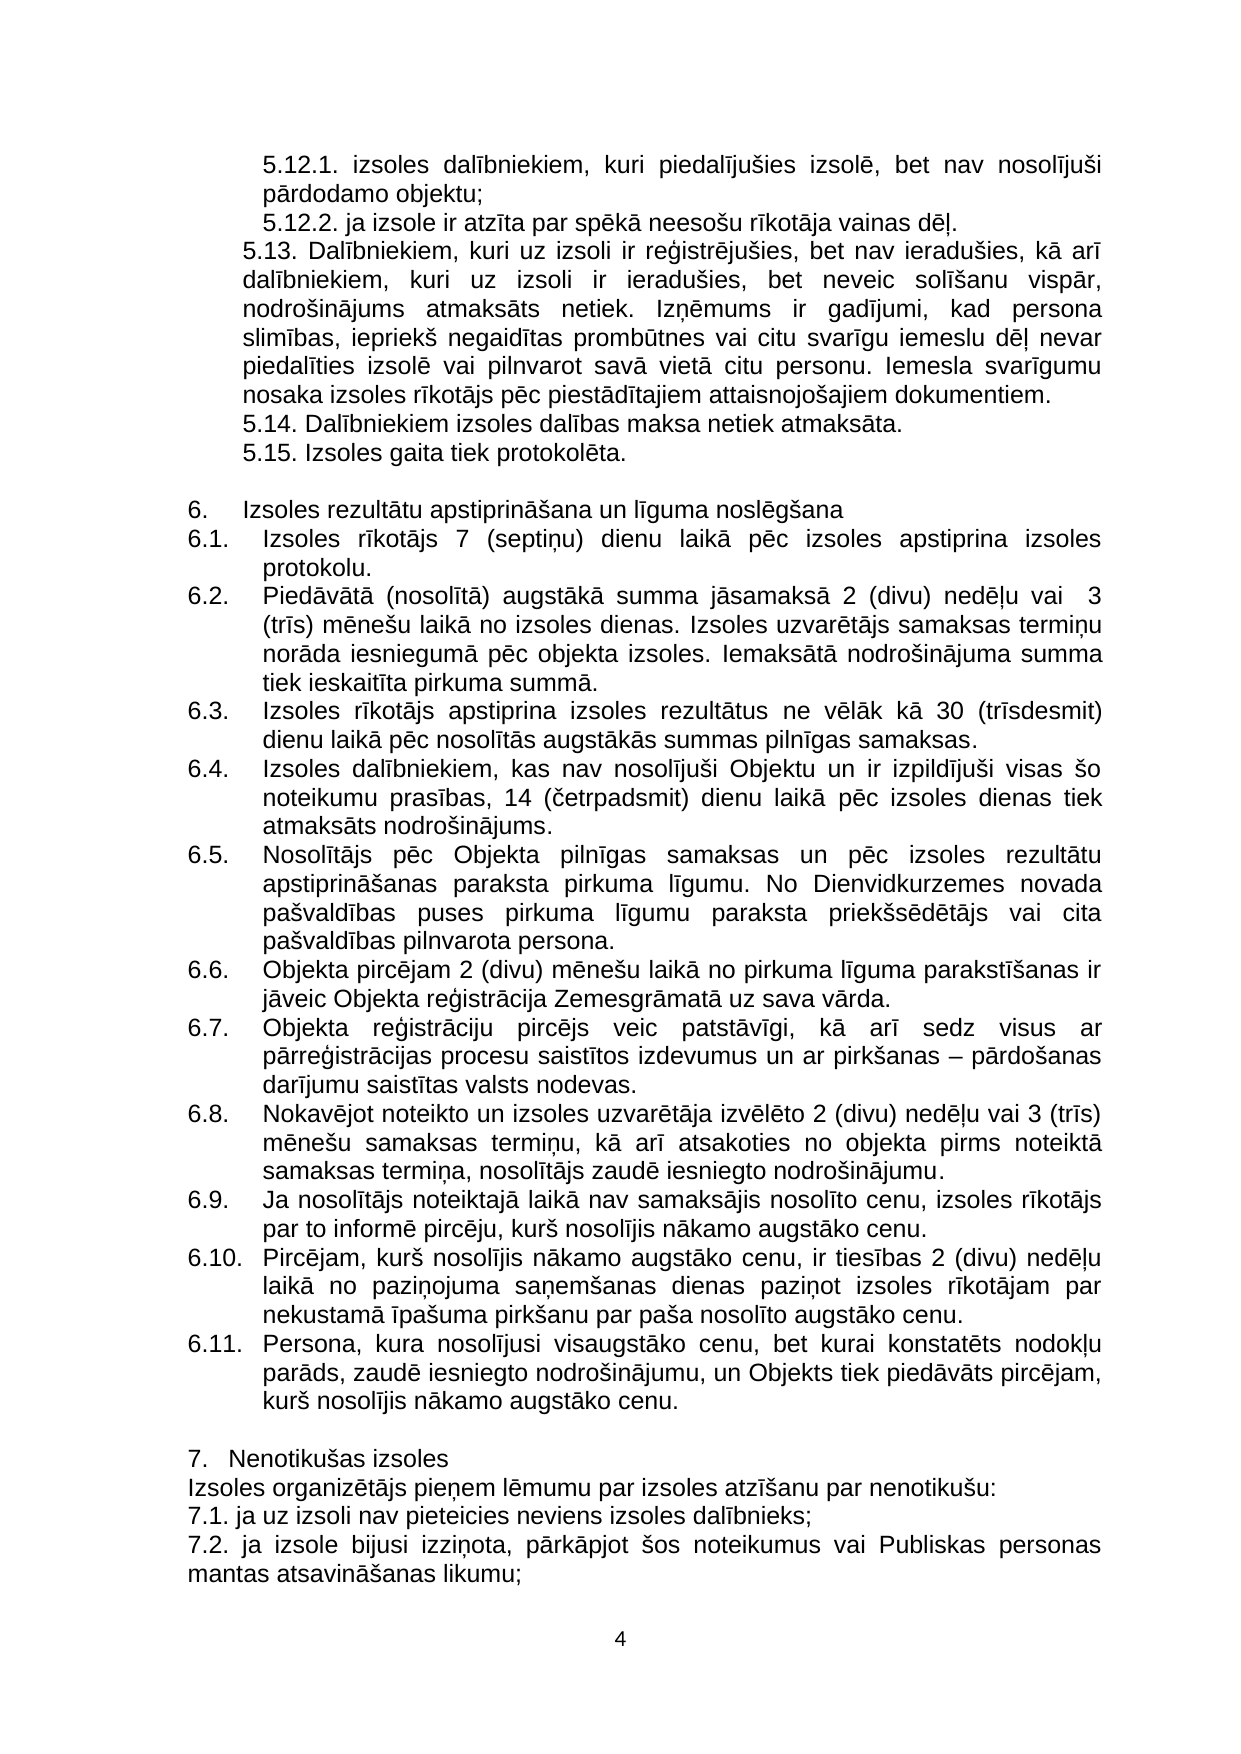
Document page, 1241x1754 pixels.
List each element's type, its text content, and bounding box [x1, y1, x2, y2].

list Pircējam, kurš nosolījis nākamo augstāko cenu, ir tiesības 2 (divu) nedēļu laikā no paziņojuma saņemšanas dienas paziņot izsoles rīkotājam par nekustamā īpašuma pirkšanu par paša nosolīto augstāko cenu. [187, 1242, 1103, 1329]
text 5.15. Izsoles gaita tiek protokolēta. [242, 437, 1103, 466]
text 7.2. ja izsole bijusi izziņota, pārkāpjot šos noteikumus vai Publiskas personas mantas atsavināšanas likumu; [187, 1530, 1103, 1587]
list Izsoles rīkotājs apstiprina izsoles rezultātus ne vēlāk kā 30 (trīsdesmit) dienu laikā pēc nosolītās augstākās summas pilnīgas samaksas. [187, 696, 1103, 754]
list 5.12.2. ja izsole ir atzīta par spēkā neesošu rīkotāja vainas dēļ. [262, 207, 1103, 236]
list Persona, kura nosolījusi visaugstāko cenu, bet kurai konstatēts nodokļu parāds, zaudē iesniegto nodrošinājumu, un Objekts tiek piedāvāts pircējam, kurš nosolījis nākamo augstāko cenu. [187, 1329, 1103, 1415]
list Izsoles rīkotājs 7 (septiņu) dienu laikā pēc izsoles apstiprina izsoles protokolu. [187, 524, 1103, 581]
list Nokavējot noteikto un izsoles uzvarētāja izvēlēto 2 (divu) nedēļu vai 3 (trīs) mēnešu samaksas termiņu, kā arī atsakoties no objekta pirms noteiktā samaksas termiņa, nosolītājs zaudē iesniegto nodrošinājumu. [187, 1099, 1103, 1185]
list Izsoles dalībniekiem, kas nav nosolījuši Objektu un ir izpildījuši visas šo noteikumu prasības, 14 (četrpadsmit) dienu laikā pēc izsoles dienas tiek atmaksāts nodrošinājums. [187, 754, 1103, 840]
list Objekta reģistrāciju pircējs veic patstāvīgi, kā arī sedz visus ar pārreģistrācijas procesu saistītos izdevumus un ar pirkšanas – pārdošanas darījumu saistītas valsts nodevas. [187, 1012, 1103, 1099]
list Objekta pircējam 2 (divu) mēnešu laikā no pirkuma līguma parakstīšanas ir jāveic Objekta reģistrācija Zemesgrāmatā uz sava vārda. [187, 955, 1103, 1012]
list Nenotikušas izsoles [187, 1444, 1103, 1472]
text 5.14. Dalībniekiem izsoles dalības maksa netiek atmaksāta. [242, 409, 1103, 437]
text Izsoles organizētājs pieņem lēmumu par izsoles atzīšanu par nenotikušu: [187, 1472, 1103, 1501]
list Ja nosolītājs noteiktajā laikā nav samaksājis nosolīto cenu, izsoles rīkotājs par to informē pircēju, kurš nosolījis nākamo augstāko cenu. [187, 1185, 1103, 1242]
list 5.12.1. izsoles dalībniekiem, kuri piedalījušies izsolē, bet nav nosolījuši pārdodamo objektu; [262, 150, 1103, 207]
text 7.1. ja uz izsoli nav pieteicies neviens izsoles dalībnieks; [187, 1501, 1103, 1530]
list Nosolītājs pēc Objekta pilnīgas samaksas un pēc izsoles rezultātu apstiprināšanas paraksta pirkuma līgumu. No Dienvidkurzemes novada pašvaldības puses pirkuma līgumu paraksta priekšsēdētājs vai cita pašvaldības pilnvarota persona. [187, 840, 1103, 955]
list Piedāvātā (nosolītā) augstākā summa jāsamaksā 2 (divu) nedēļu vai 3 (trīs) mēnešu laikā no izsoles dienas. Izsoles uzvarētājs samaksas termiņu norāda iesniegumā pēc objekta izsoles. Iemaksātā nodrošinājuma summa tiek ieskaitīta pirkuma summā. [187, 581, 1103, 696]
text 5.13. Dalībniekiem, kuri uz izsoli ir reģistrējušies, bet nav ieradušies, kā arī dalībniekiem, kuri uz izsoli ir ieradušies, bet neveic solīšanu vispār, nodrošinājums atmaksāts netiek. Izņēmums ir gadījumi, kad persona slimības, iepriekš negaidītas prombūtnes vai citu svarīgu iemeslu dēļ nevar piedalīties izsolē vai pilnvarot savā vietā citu personu. Iemesla svarīgumu nosaka izsoles rīkotājs pēc piestādītajiem attaisnojošajiem dokumentiem. [242, 236, 1103, 409]
list Izsoles rezultātu apstiprināšana un līguma noslēgšana [187, 495, 1103, 524]
